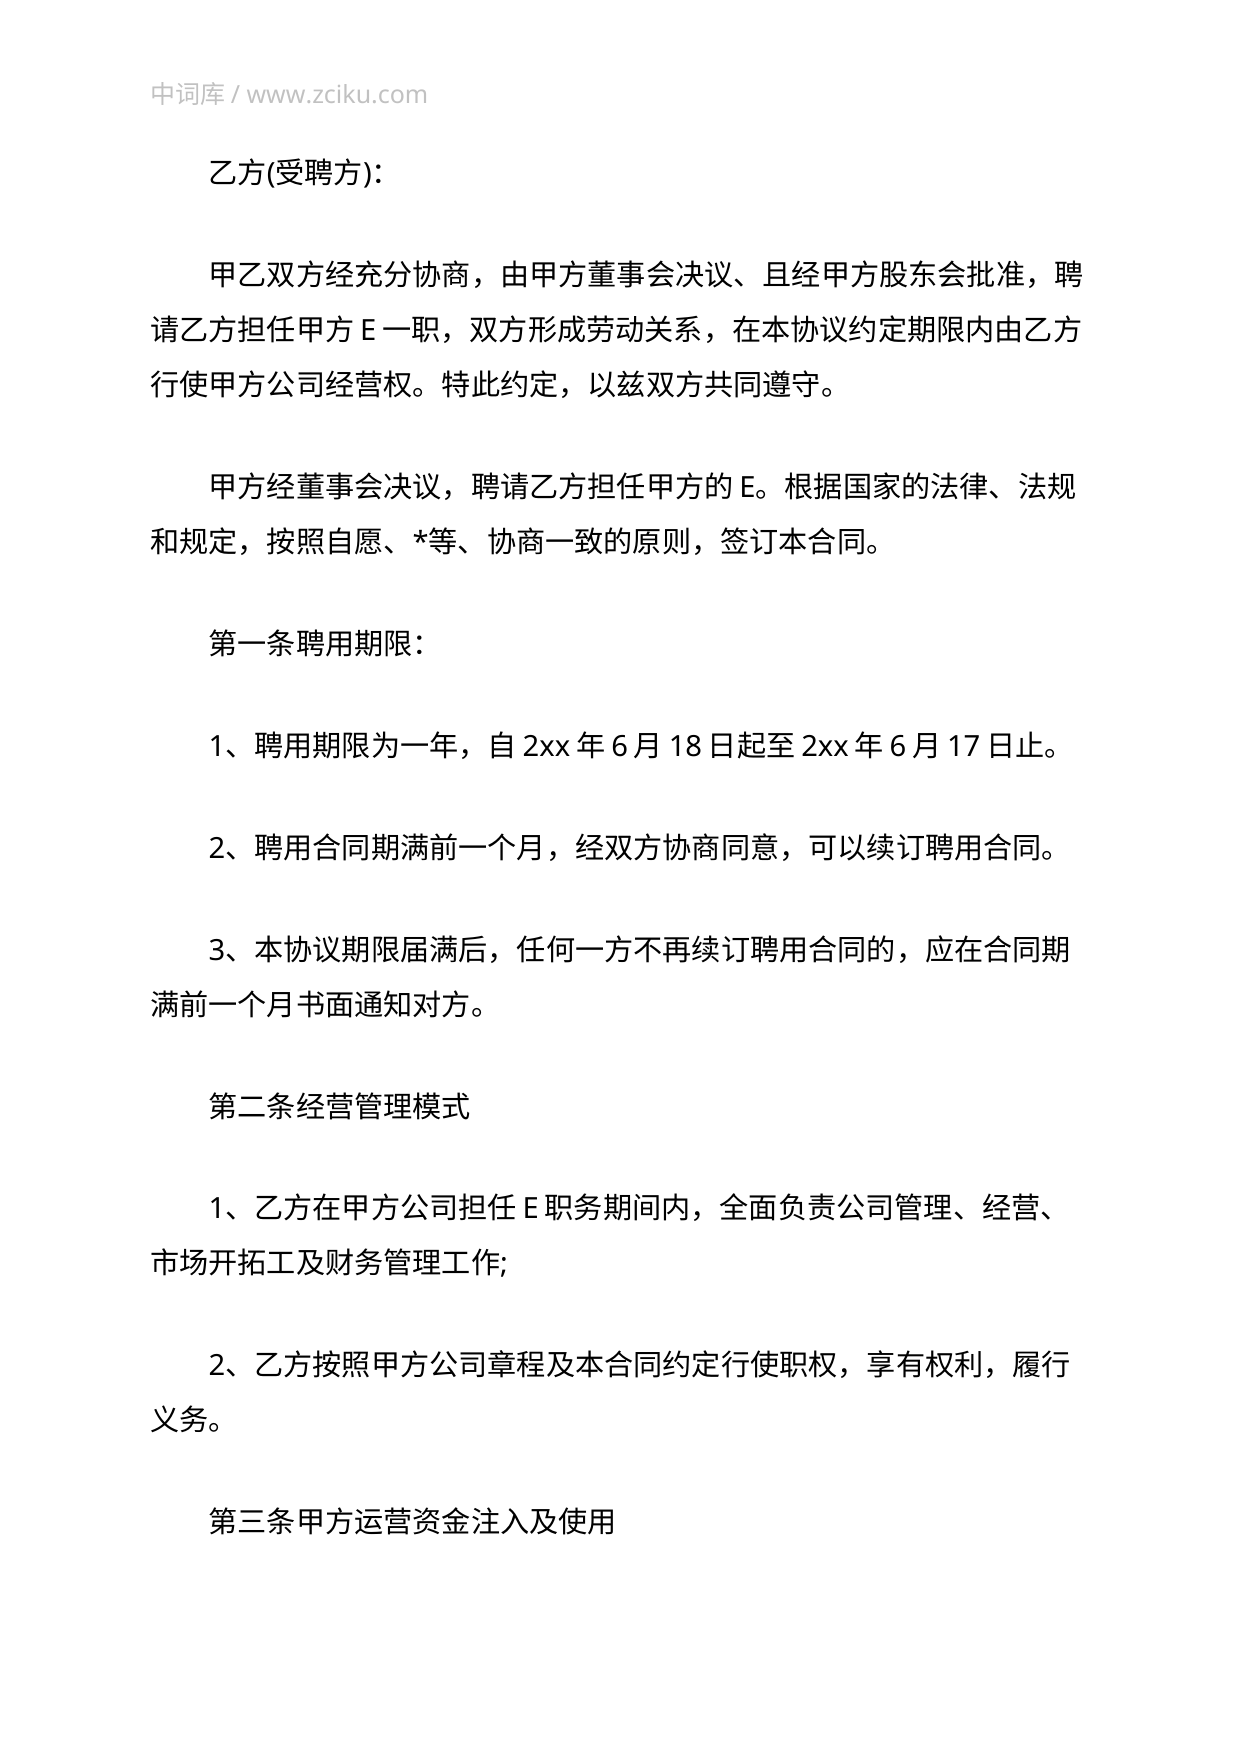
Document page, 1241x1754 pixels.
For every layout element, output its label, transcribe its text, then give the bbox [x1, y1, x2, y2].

text 第一条聘用期限： [150, 621, 1090, 663]
text 2、乙方按照甲方公司章程及本合同约定行使职权，享有权利，履行义务。 [150, 1342, 1090, 1439]
text 2、聘用合同期满前一个月，经双方协商同意，可以续订聘用合同。 [150, 824, 1090, 867]
text 第二条经营管理模式 [150, 1083, 1090, 1125]
text 乙方(受聘方)： [150, 150, 1090, 192]
text 第三条甲方运营资金注入及使用 [150, 1499, 1090, 1541]
text 甲乙双方经充分协商，由甲方董事会决议、且经甲方股东会批准，聘请乙方担任甲方E一职，双方形成劳动关系，在本协议约定期限内由乙方行使甲方公司经营权。特此约定，以兹双方共同遵守。 [150, 252, 1090, 404]
text 1、聘用期限为一年，自2xx年6月18日起至2xx年6月17日止。 [150, 722, 1090, 765]
text 3、本协议期限届满后，任何一方不再续订聘用合同的，应在合同期满前一个月书面通知对方。 [150, 926, 1090, 1024]
text 1、乙方在甲方公司担任E职务期间内，全面负责公司管理、经营、市场开拓工及财务管理工作; [150, 1185, 1090, 1282]
text 甲方经董事会决议，聘请乙方担任甲方的E。根据国家的法律、法规和规定，按照自愿、*等、协商一致的原则，签订本合同。 [150, 464, 1090, 561]
